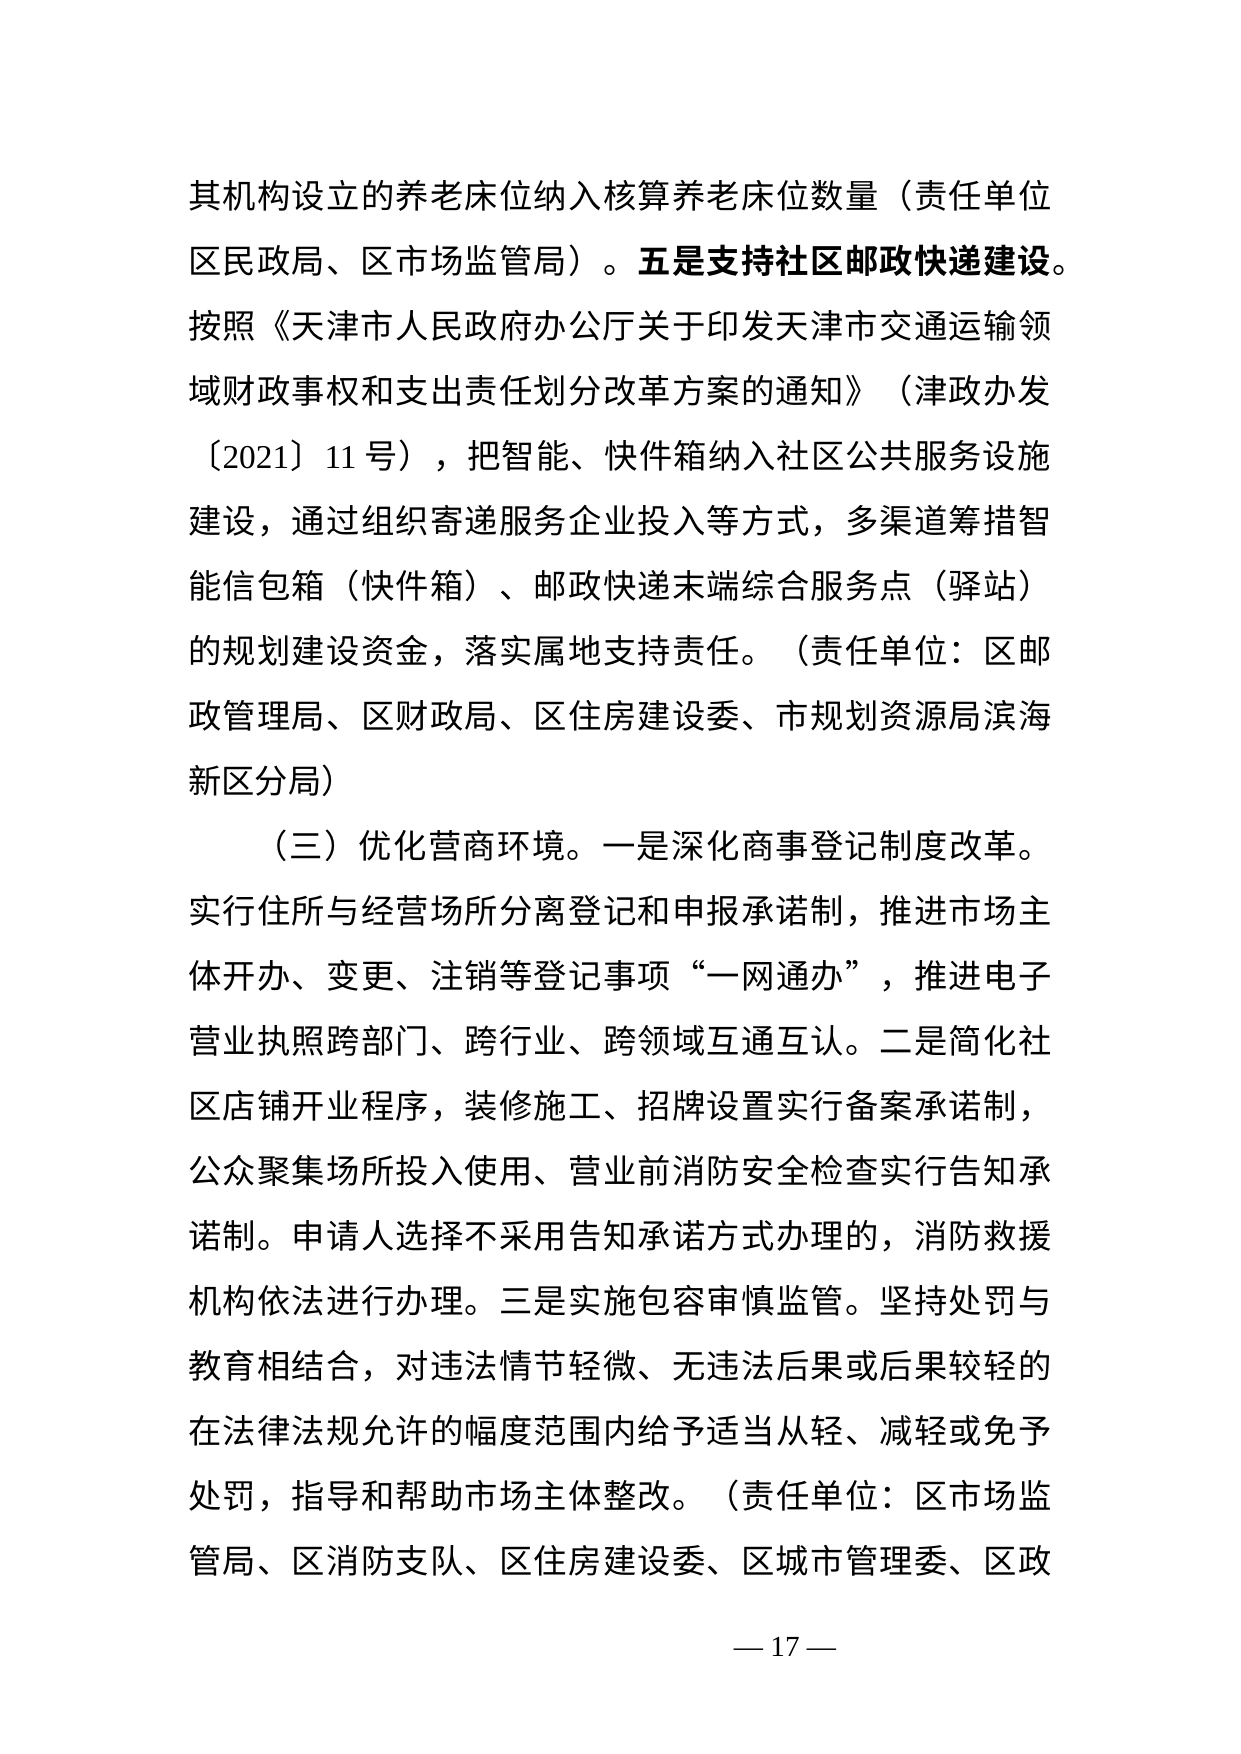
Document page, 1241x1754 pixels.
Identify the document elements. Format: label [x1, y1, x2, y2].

text [188, 162, 1052, 812]
text [188, 812, 1052, 1592]
